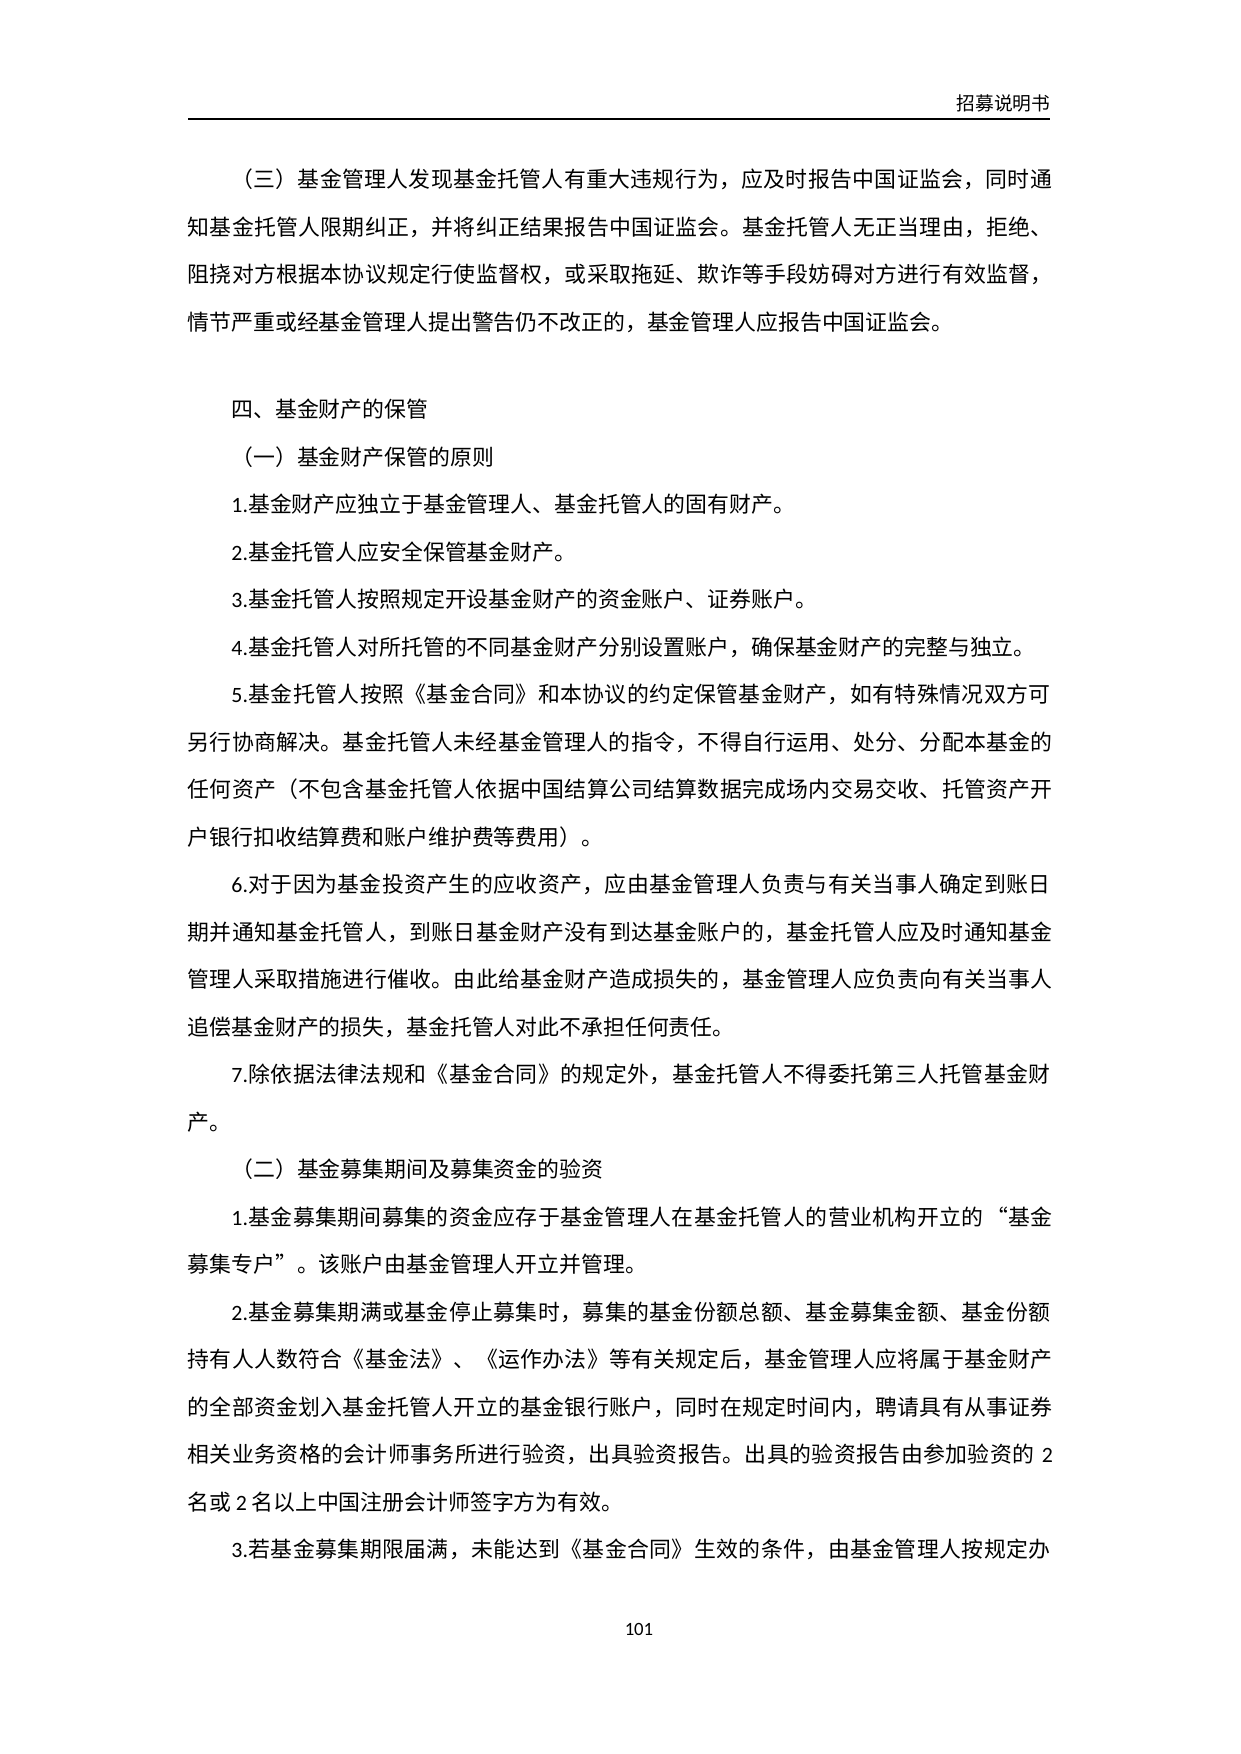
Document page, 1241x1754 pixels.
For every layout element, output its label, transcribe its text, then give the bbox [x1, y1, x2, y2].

text 1.基金财产应独立于基金管理人、基金托管人的固有财产。 [187, 487, 1053, 519]
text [187, 1532, 1053, 1564]
text 7.除依据法律法规和《基金合同》的规定外，基金托管人不得委托第三人托管基金财产。 [187, 1057, 1053, 1136]
text （一）基金财产保管的原则 [187, 439, 1053, 471]
text 6.对于因为基金投资产生的应收资产，应由基金管理人负责与有关当事人确定到账日期并通知基金托管人，到账日基金财产没有到达基金账户的，基金托管人应及时通知基金管理人采取措施进行催收。由此给基金财产造成损失的，基金管理人应负责向有关当事人追偿基金财产的损失，基金托管人对此不承担任何责任。 [187, 867, 1053, 1041]
text 5.基金托管人按照《基金合同》和本协议的约定保管基金财产，如有特殊情况双方可另行协商解决。基金托管人未经基金管理人的指令，不得自行运用、处分、分配本基金的任何资产（不包含基金托管人依据中国结算公司结算数据完成场内交易交收、托管资产开户银行扣收结算费和账户维护费等费用）。 [187, 677, 1053, 851]
text （三）基金管理人发现基金托管人有重大违规行为，应及时报告中国证监会，同时通知基金托管人限期纠正，并将纠正结果报告中国证监会。基金托管人无正当理由，拒绝、阻挠对方根据本协议规定行使监督权，或采取拖延、欺诈等手段妨碍对方进行有效监督，情节严重或经基金管理人提出警告仍不改正的，基金管理人应报告中国证监会。 [187, 162, 1053, 336]
text 2.基金托管人应安全保管基金财产。 [187, 534, 1053, 566]
text 2.基金募集期满或基金停止募集时，募集的基金份额总额、基金募集金额、基金份额持有人人数符合《基金法》、《运作办法》等有关规定后，基金管理人应将属于基金财产的全部资金划入基金托管人开立的基金银行账户，同时在规定时间内，聘请具有从事证券相关业务资格的会计师事务所进行验资，出具验资报告。出具的验资报告由参加验资的2名或2名以上中国注册会计师签字方为有效。 [187, 1294, 1053, 1516]
text 四、基金财产的保管 [187, 392, 1053, 424]
text 4.基金托管人对所托管的不同基金财产分别设置账户，确保基金财产的完整与独立。 [187, 629, 1053, 661]
text 3.基金托管人按照规定开设基金财产的资金账户、证券账户。 [187, 582, 1053, 614]
text （二）基金募集期间及募集资金的验资 [187, 1152, 1053, 1184]
text 1.基金募集期间募集的资金应存于基金管理人在基金托管人的营业机构开立的“基金募集专户”。该账户由基金管理人开立并管理。 [187, 1199, 1053, 1279]
